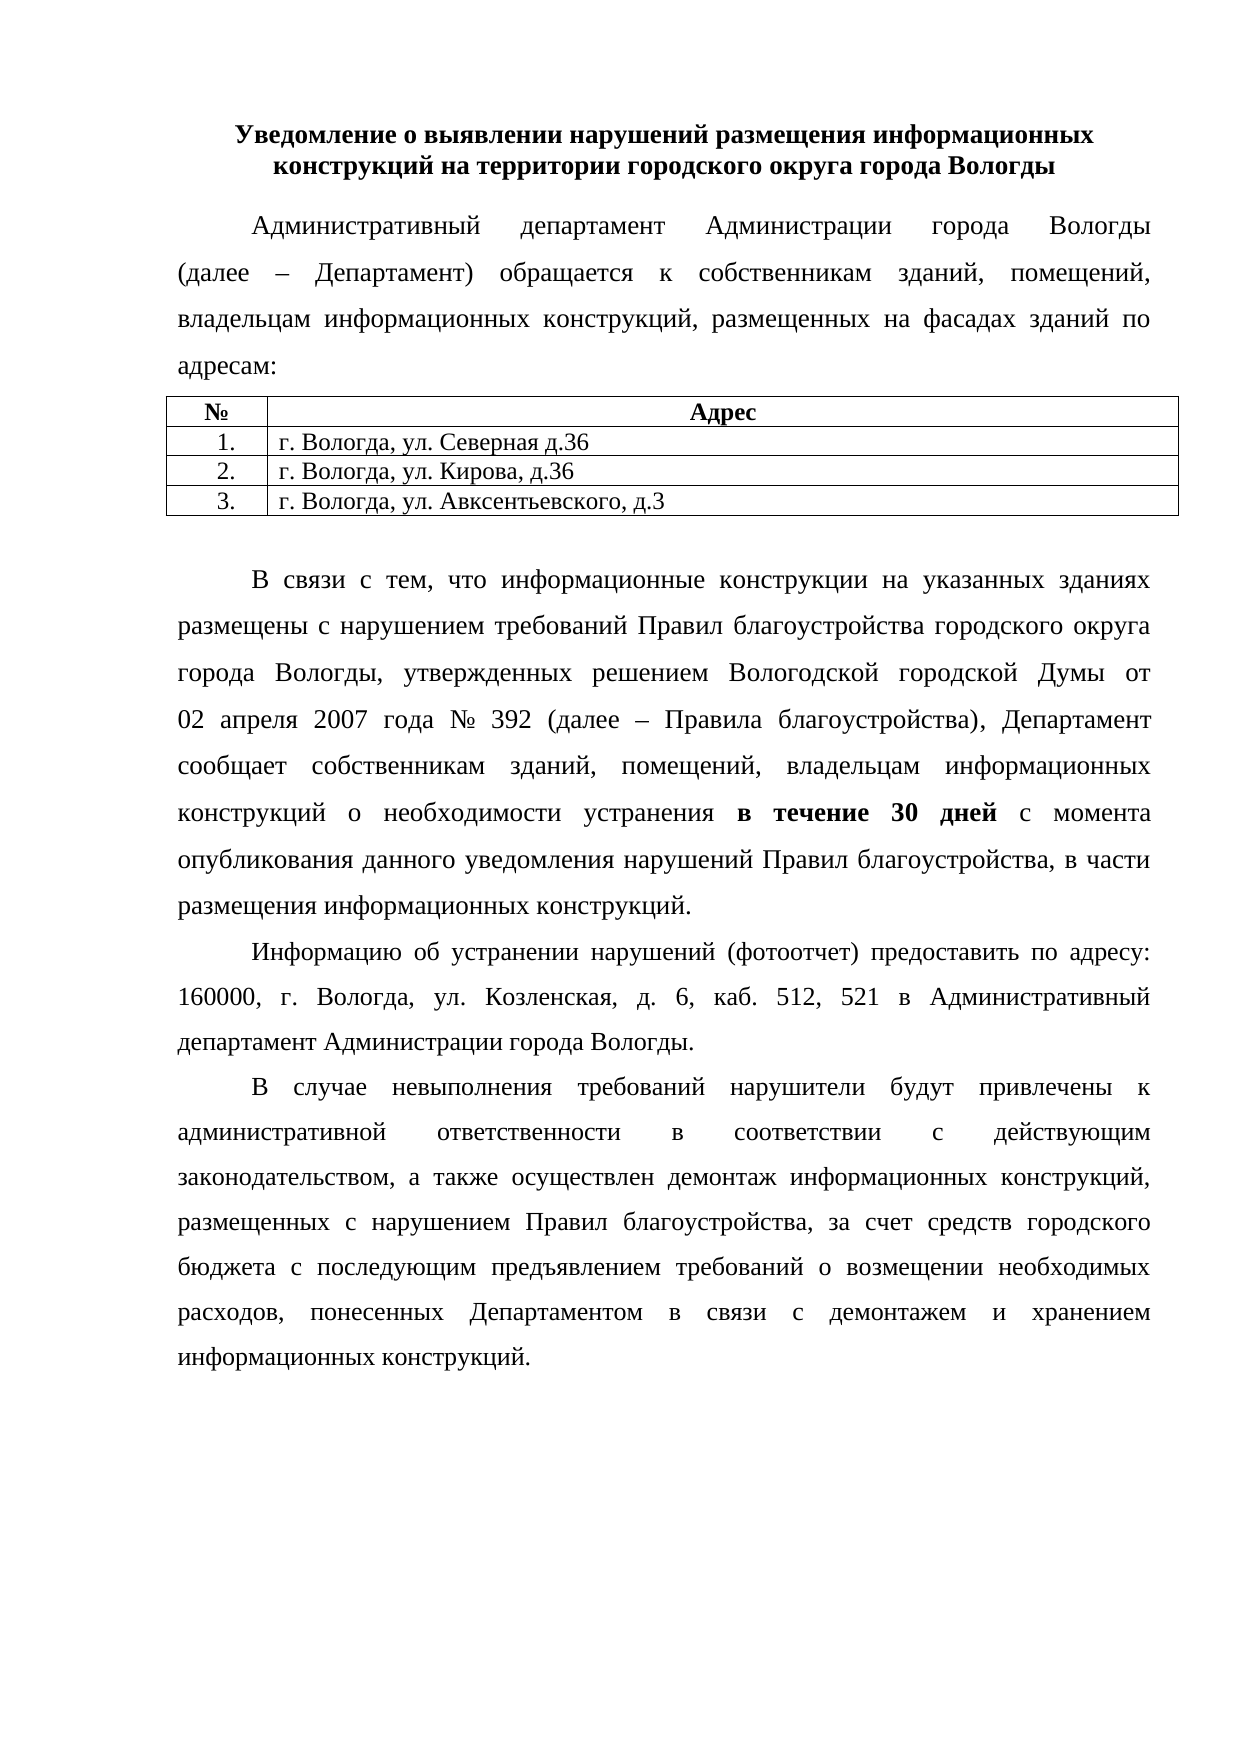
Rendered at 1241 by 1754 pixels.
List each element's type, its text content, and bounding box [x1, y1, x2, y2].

table_header Адрес [268, 397, 1178, 426]
table_cell [167, 427, 267, 455]
text Административный департамент Администрации города Вологды (далее – Департамент) обращается к собственникам зданий, помещений, владельцам информационных конструкций, размещенных на фасадах зданий по адресам: [177, 209, 1152, 380]
table_cell г. Вологда, ул. Северная д.36 [268, 427, 1178, 455]
text В случае невыполнения требований нарушители будут привлечены к административной ответственности в соответствии с действующим законодательством, а также осуществлен демонтаж информационных конструкций, размещенных с нарушением Правил благоустройства, за счет средств городского бюджета с последующим предъявлением требований о возмещении необходимых расходов, понесенных Департаментом в связи с демонтажем и хранением информационных конструкций. [177, 1071, 1152, 1371]
text В связи с тем, что информационные конструкции на указанных зданиях размещены с нарушением требований Правил благоустройства городского округа города Вологды, утвержденных решением Вологодской городской Думы от 02 апреля 2007 года № 392 (далее – Правила благоустройства), Департамент сообщает собственникам зданий, помещений, владельцам информационных конструкций о необходимости устранения в течение 30 дней с момента опубликования данного уведомления нарушений Правил благоустройства, в части размещения информационных конструкций. [177, 563, 1152, 921]
text Уведомление о выявлении нарушений размещения информационных конструкций на территории городского округа города Вологды [177, 118, 1152, 180]
table_cell г. Вологда, ул. Кирова, д.36 [268, 456, 1178, 485]
table_cell г. Вологда, ул. Авксентьевского, д.3 [268, 486, 1178, 515]
text Информацию об устранении нарушений (фотоотчет) предоставить по адресу: 160000, г. Вологда, ул. Козленская, д. 6, каб. 512, 521 в Административный департамент Администрации города Вологды. [177, 936, 1152, 1056]
table_cell [167, 456, 267, 485]
table_header № [167, 397, 267, 426]
table_cell [167, 486, 267, 515]
